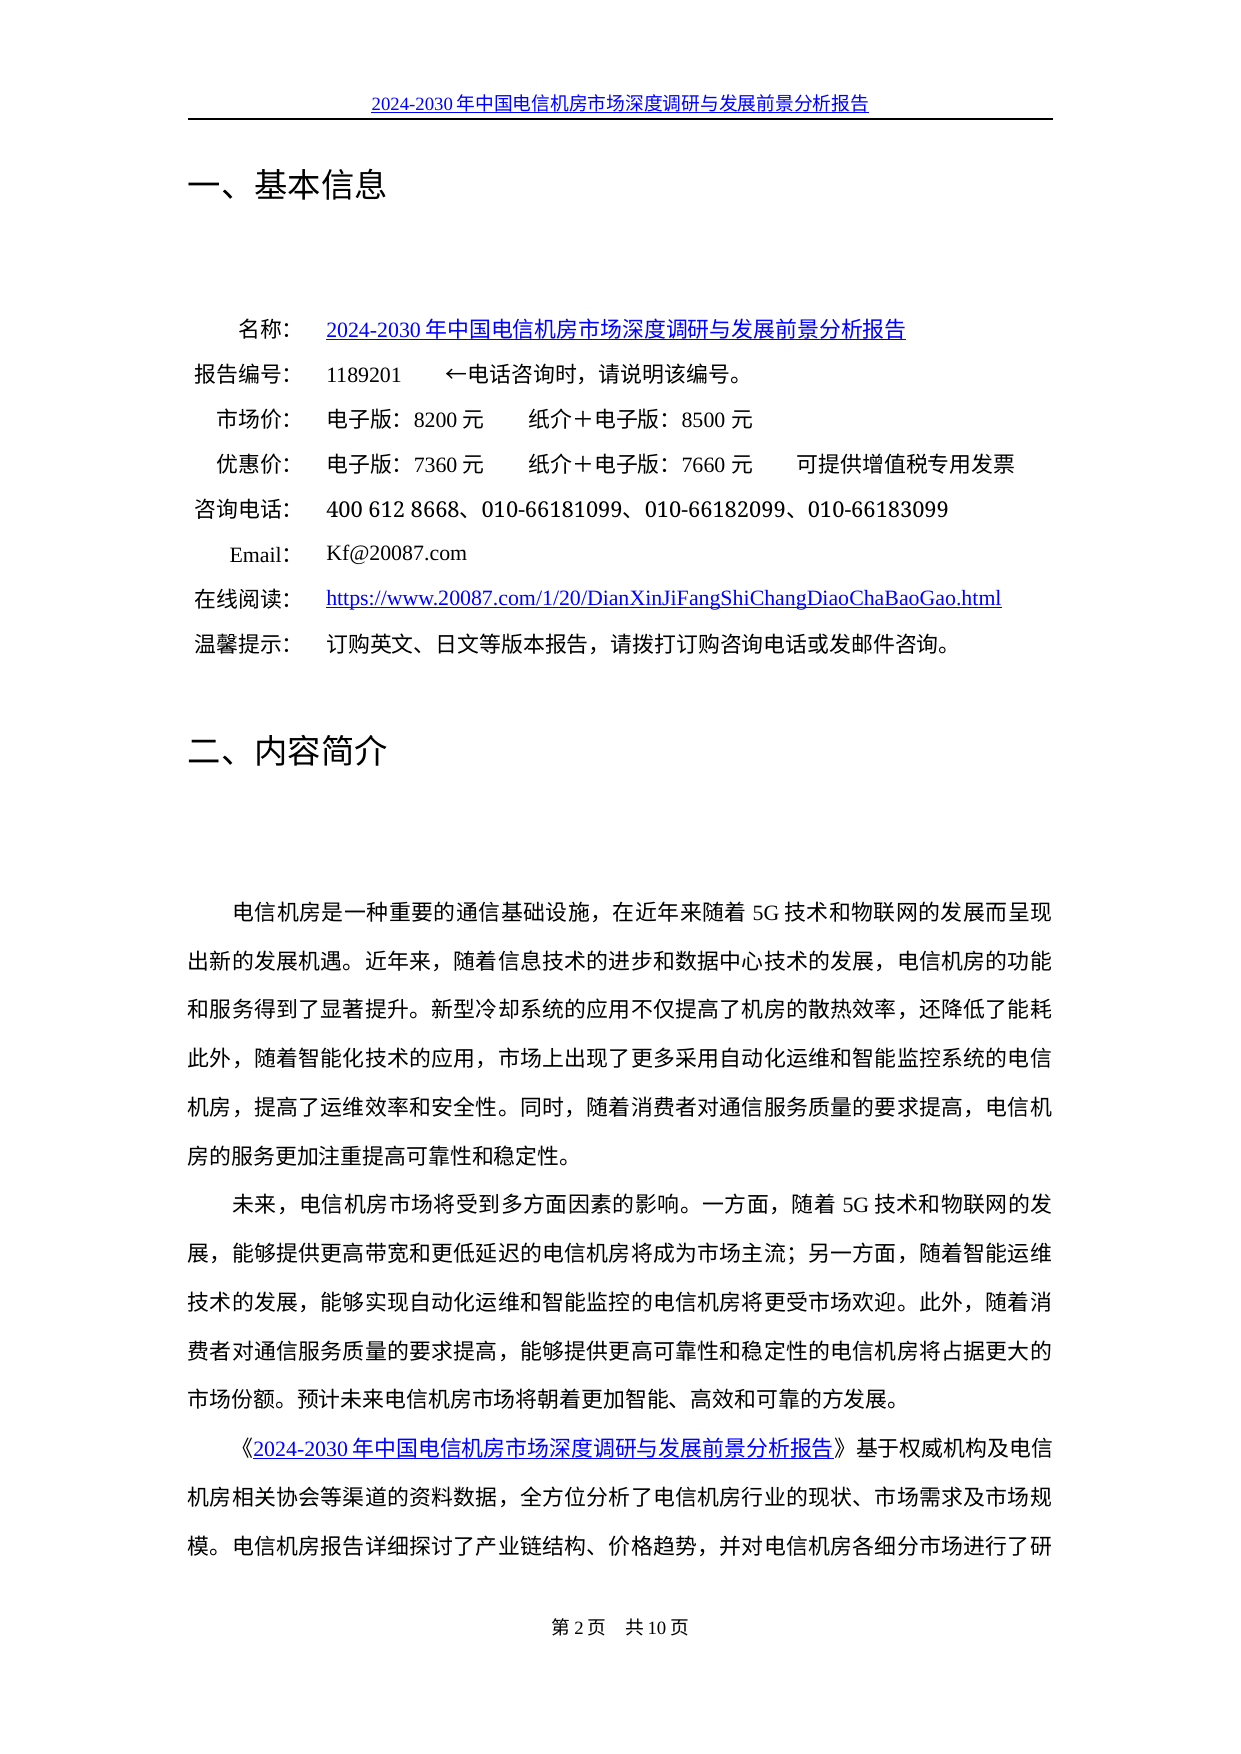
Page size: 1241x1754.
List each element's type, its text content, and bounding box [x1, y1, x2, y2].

table_cell 电子版：8200 元 纸介＋电子版：8500 元 [315, 402, 1073, 447]
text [187, 894, 1053, 1561]
table_header 名称： [167, 312, 315, 357]
table_cell 订购英文、日文等版本报告，请拨打订购咨询电话或发邮件咨询。 [315, 627, 1073, 672]
title 二、内容简介 [187, 717, 1053, 782]
table_header 2024-2030年中国电信机房市场深度调研与发展前景分析报告 [315, 312, 1073, 357]
table_cell Kf@20087.com [315, 537, 1073, 582]
table_cell 市场价： [167, 402, 315, 447]
table_cell 400 612 8668、010-66181099、010-66182099、010-66183099 [315, 492, 1073, 537]
table_cell Email： [167, 537, 315, 582]
table_cell 在线阅读： [167, 582, 315, 627]
table_cell 咨询电话： [167, 492, 315, 537]
table_cell [315, 582, 1073, 627]
table_cell 优惠价： [167, 447, 315, 492]
table_cell 温馨提示： [167, 627, 315, 672]
title 一、基本信息 [187, 150, 1053, 215]
table_cell 电子版：7360 元 纸介＋电子版：7660 元 可提供增值税专用发票 [315, 447, 1073, 492]
table_cell 报告编号： [167, 357, 315, 402]
table_cell 1189201 ←电话咨询时，请说明该编号。 [315, 357, 1073, 402]
